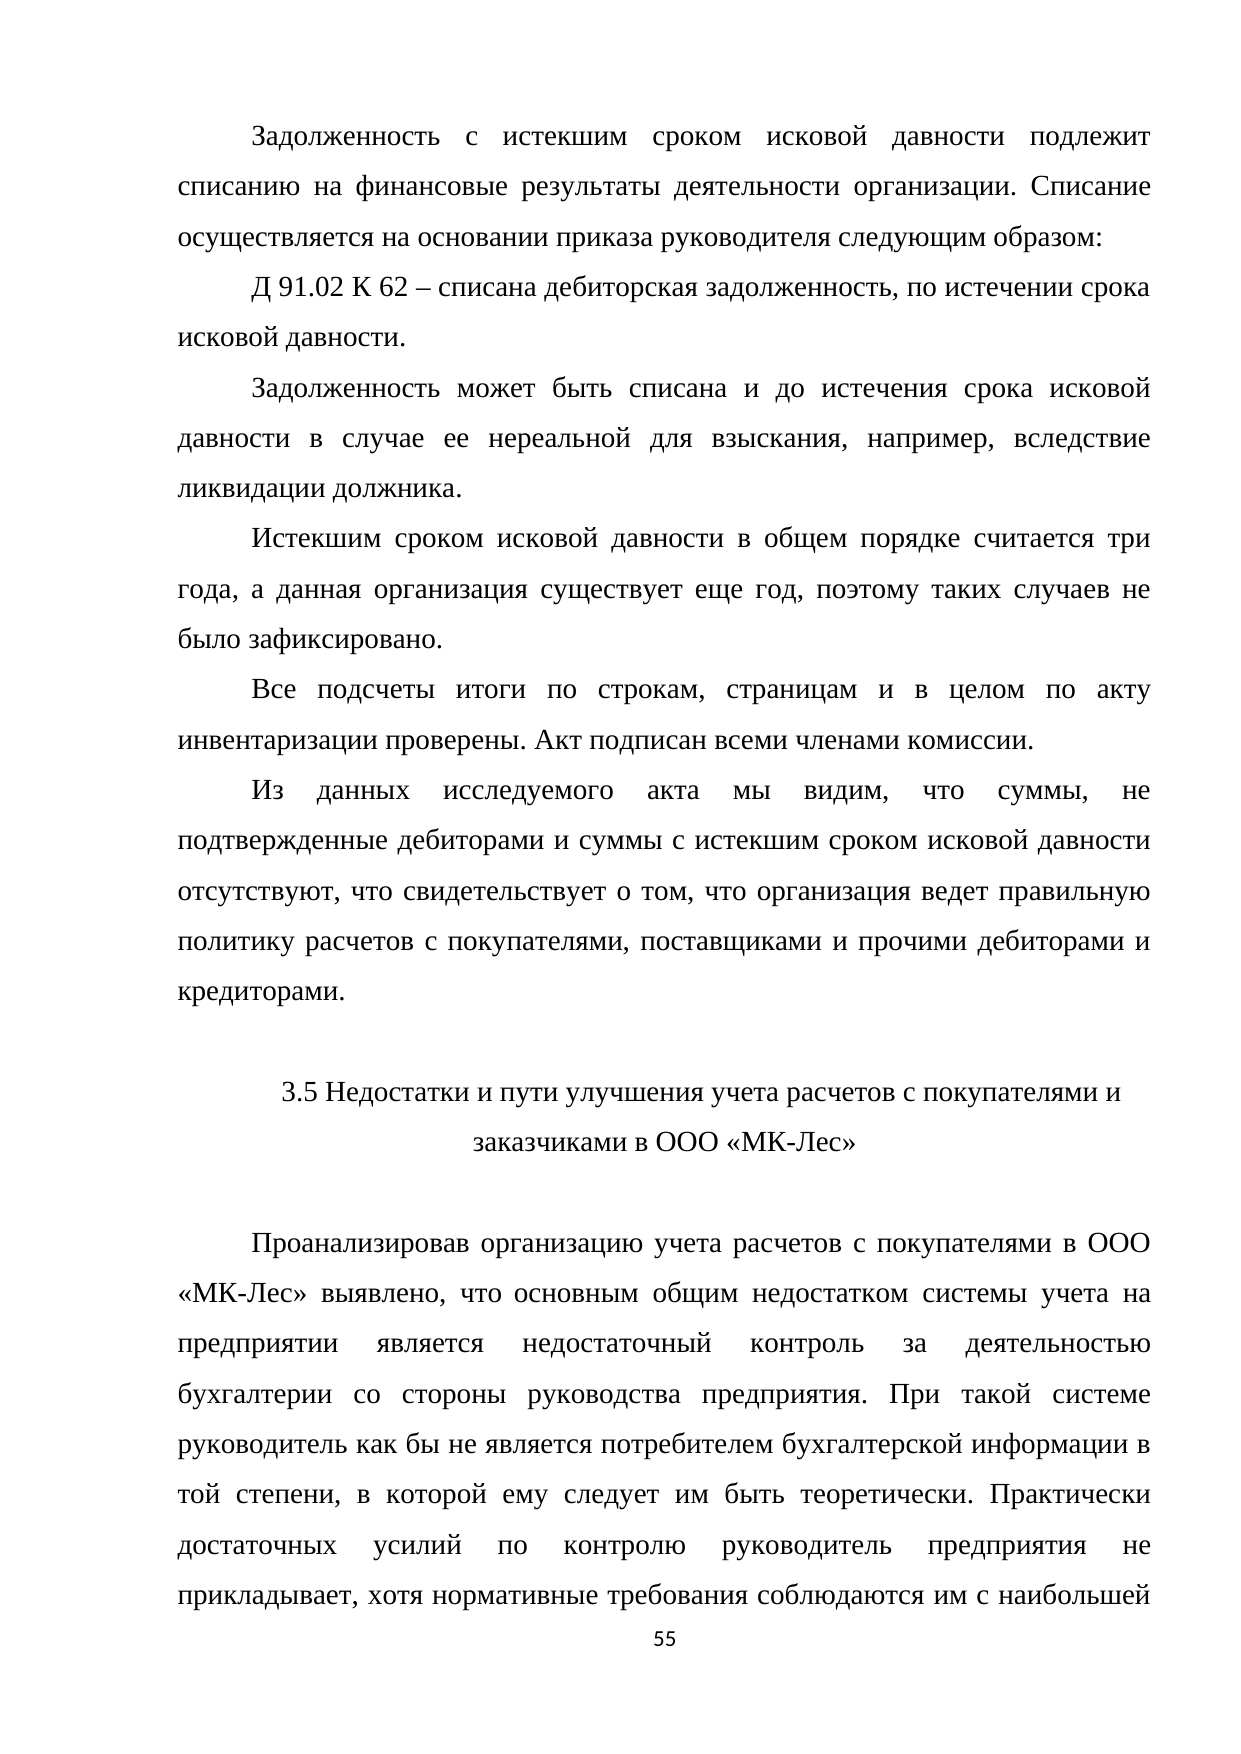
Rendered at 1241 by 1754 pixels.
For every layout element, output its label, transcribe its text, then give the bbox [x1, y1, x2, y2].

text Истекшим сроком исковой давности в общем порядке считается три года, а данная организация существует еще год, поэтому таких случаев не было зафиксировано. [177, 521, 1152, 655]
text Д 91.02 К 62 – списана дебиторская задолженность, по истечении срока исковой давности. [177, 269, 1152, 353]
text Задолженность с истекшим сроком исковой давности подлежит списанию на финансовые результаты деятельности организации. Списание осуществляется на основании приказа руководителя следующим образом: [177, 118, 1152, 252]
text 3.5 Недостатки и пути улучшения учета расчетов с покупателями и заказчиками в ООО «МК-Лес» [177, 1074, 1152, 1158]
text Из данных исследуемого акта мы видим, что суммы, не подтвержденные дебиторами и суммы с истекшим сроком исковой давности отсутствуют, что свидетельствует о том, что организация ведет правильную политику расчетов с покупателями, поставщиками и прочими дебиторами и кредиторами. [177, 772, 1152, 1007]
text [177, 1225, 1152, 1611]
text Все подсчеты итоги по строкам, страницам и в целом по акту инвентаризации проверены. Акт подписан всеми членами комиссии. [177, 672, 1152, 755]
text Задолженность может быть списана и до истечения срока исковой давности в случае ее нереальной для взыскания, например, вследствие ликвидации должника. [177, 370, 1152, 504]
